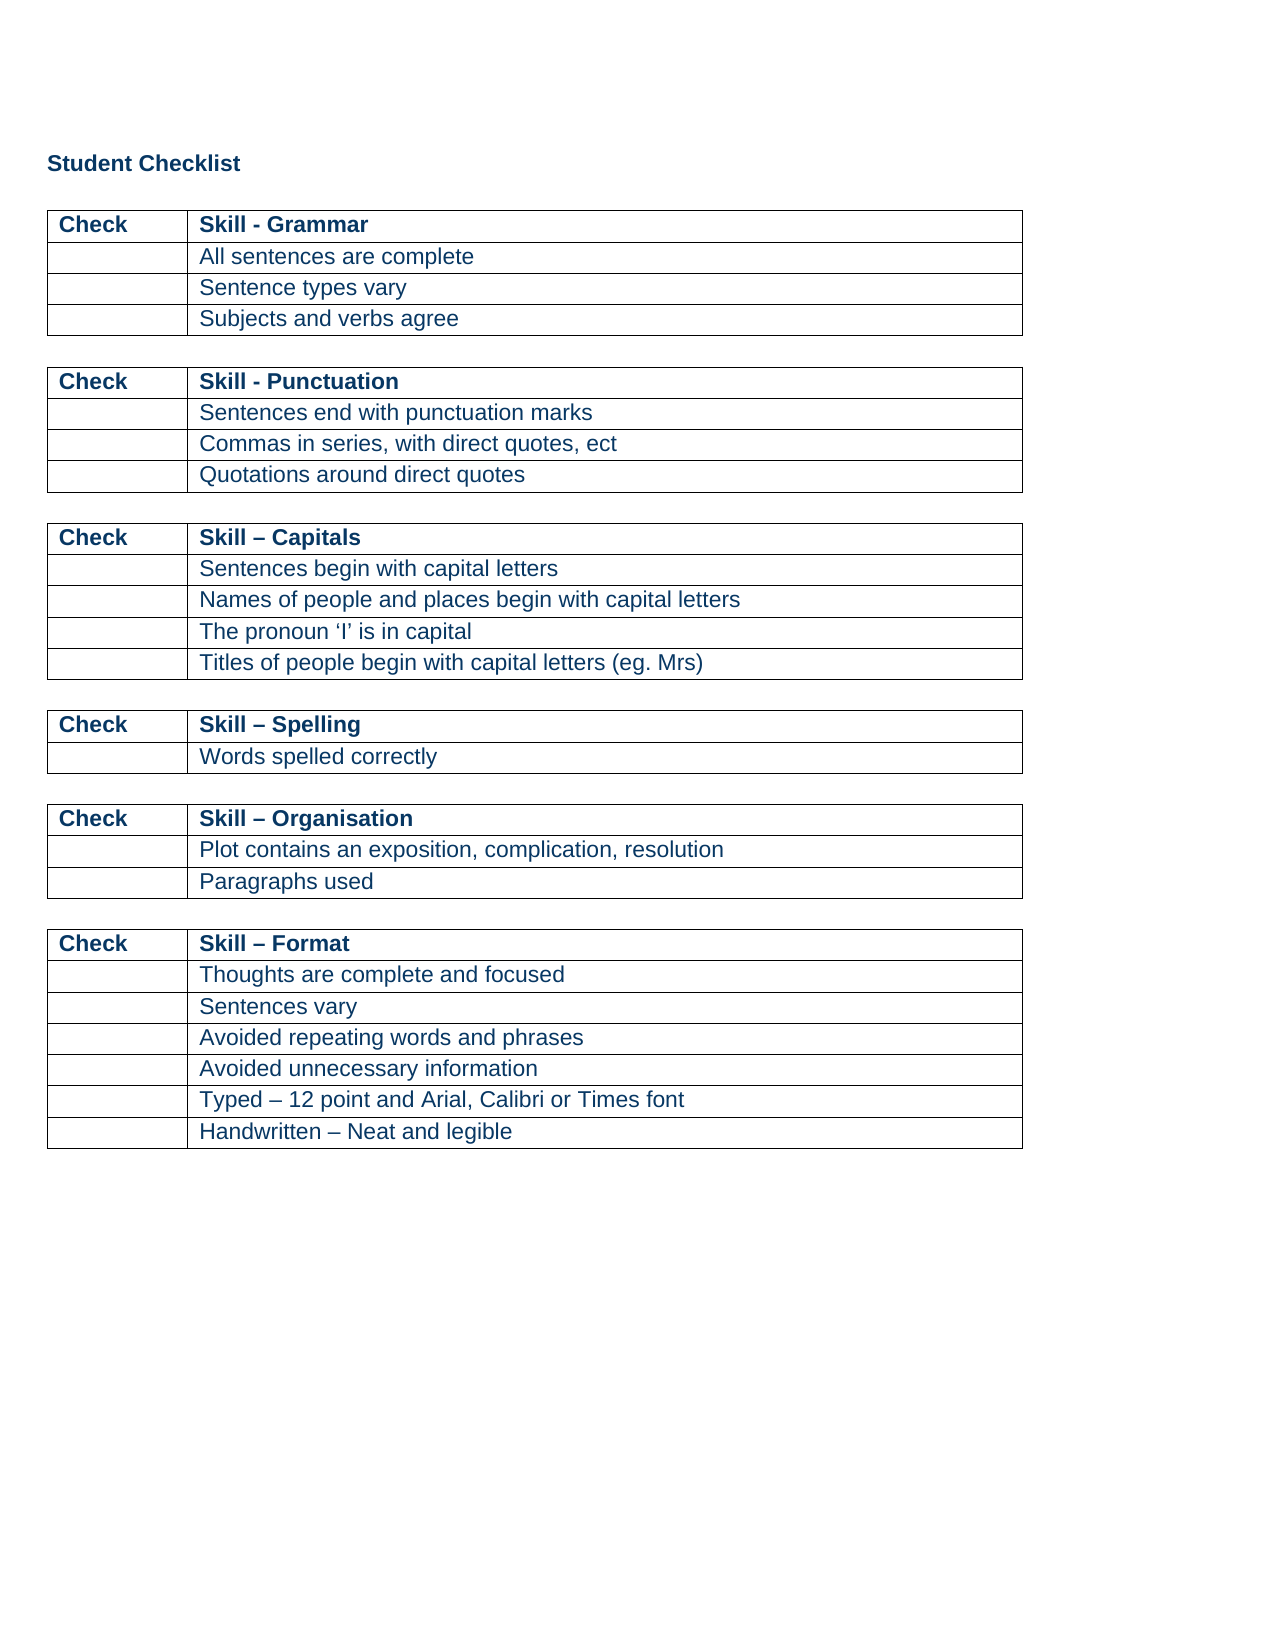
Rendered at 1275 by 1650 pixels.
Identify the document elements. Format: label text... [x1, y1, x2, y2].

table_header Check [48, 805, 187, 835]
table_cell [48, 961, 187, 992]
table_cell [48, 1024, 187, 1054]
table_cell [48, 430, 187, 460]
table_cell [48, 555, 187, 585]
table_header Skill - Punctuation [188, 368, 1022, 398]
table_cell [48, 461, 187, 492]
table_cell Plot contains an exposition, complication, resolution [188, 836, 1022, 867]
table_cell Sentences vary [188, 993, 1022, 1023]
table_cell Titles of people begin with capital letters (eg. Mrs) [188, 649, 1022, 679]
table_header Skill – Format [188, 930, 1022, 960]
table_header Check [48, 524, 187, 554]
table_cell [48, 243, 187, 273]
table_cell [48, 1118, 187, 1148]
table_header Check [48, 930, 187, 960]
table_cell Names of people and places begin with capital letters [188, 586, 1022, 617]
table_cell [48, 649, 187, 679]
table_cell [48, 1086, 187, 1117]
table_cell [48, 993, 187, 1023]
table_cell [48, 743, 187, 773]
table_cell Sentence types vary [188, 274, 1022, 304]
table_cell Paragraphs used [188, 868, 1022, 898]
table_header Check [48, 211, 187, 242]
table_cell Thoughts are complete and focused [188, 961, 1022, 992]
table_cell Words spelled correctly [188, 743, 1022, 773]
table_cell The pronoun ‘I’ is in capital [188, 618, 1022, 648]
table_cell Typed – 12 point and Arial, Calibri or Times font [188, 1086, 1022, 1117]
table_header Check [48, 711, 187, 742]
table_cell Sentences end with punctuation marks [188, 399, 1022, 429]
table_cell Quotations around direct quotes [188, 461, 1022, 492]
table_header Skill – Spelling [188, 711, 1022, 742]
table_cell Subjects and verbs agree [188, 305, 1022, 335]
table_header Skill – Capitals [188, 524, 1022, 554]
table_cell [48, 1055, 187, 1085]
table_cell Sentences begin with capital letters [188, 555, 1022, 585]
table_cell [48, 399, 187, 429]
table_header Check [48, 368, 187, 398]
table_cell [48, 586, 187, 617]
text Student Checklist [47, 150, 1228, 176]
table_cell [48, 274, 187, 304]
table_cell Avoided repeating words and phrases [188, 1024, 1022, 1054]
table_cell [48, 836, 187, 867]
table_header Skill – Organisation [188, 805, 1022, 835]
table_cell Commas in series, with direct quotes, ect [188, 430, 1022, 460]
table_cell [48, 618, 187, 648]
table_cell [48, 868, 187, 898]
table_cell [48, 305, 187, 335]
table_cell Handwritten – Neat and legible [188, 1118, 1022, 1148]
table_cell Avoided unnecessary information [188, 1055, 1022, 1085]
table_cell All sentences are complete [188, 243, 1022, 273]
table_header Skill - Grammar [188, 211, 1022, 242]
